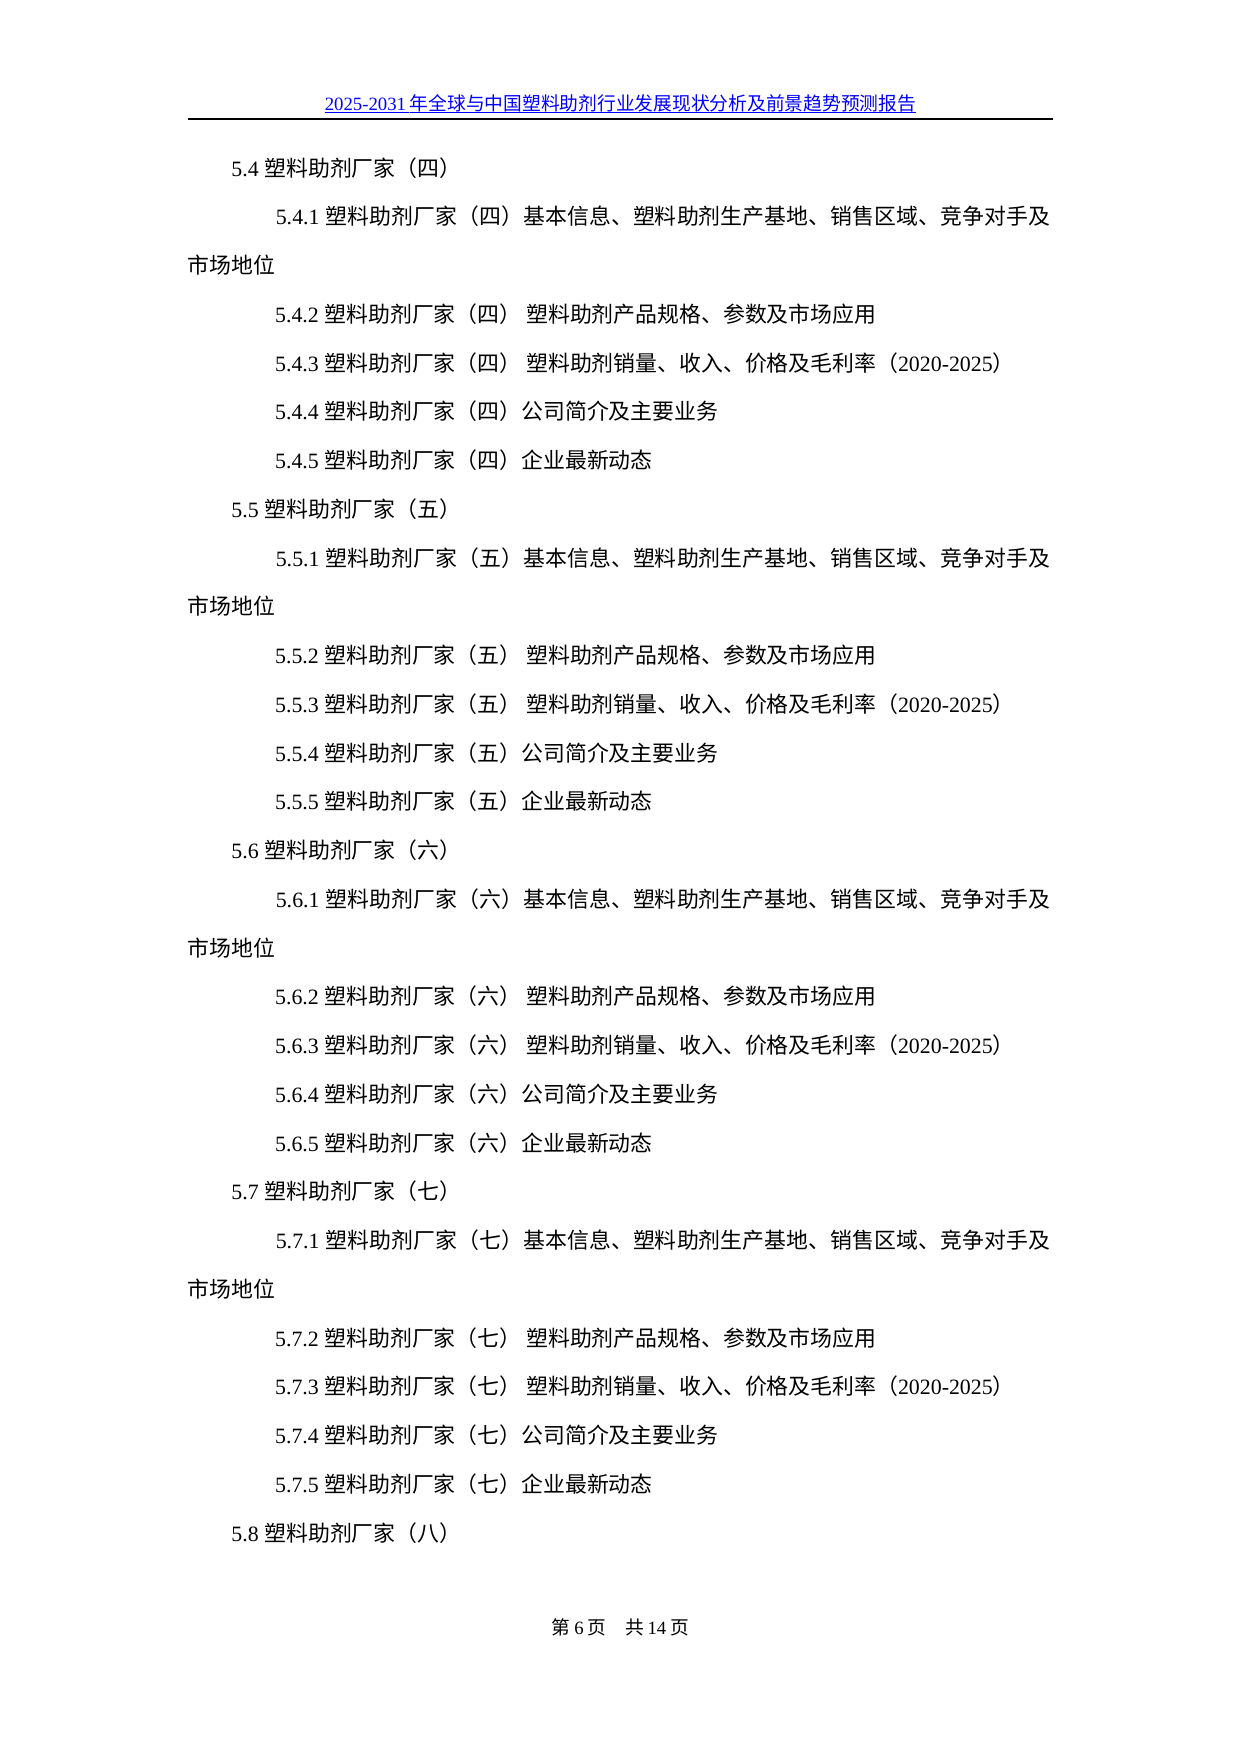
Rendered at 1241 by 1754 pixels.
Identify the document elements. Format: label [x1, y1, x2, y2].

text [187, 150, 1053, 1548]
